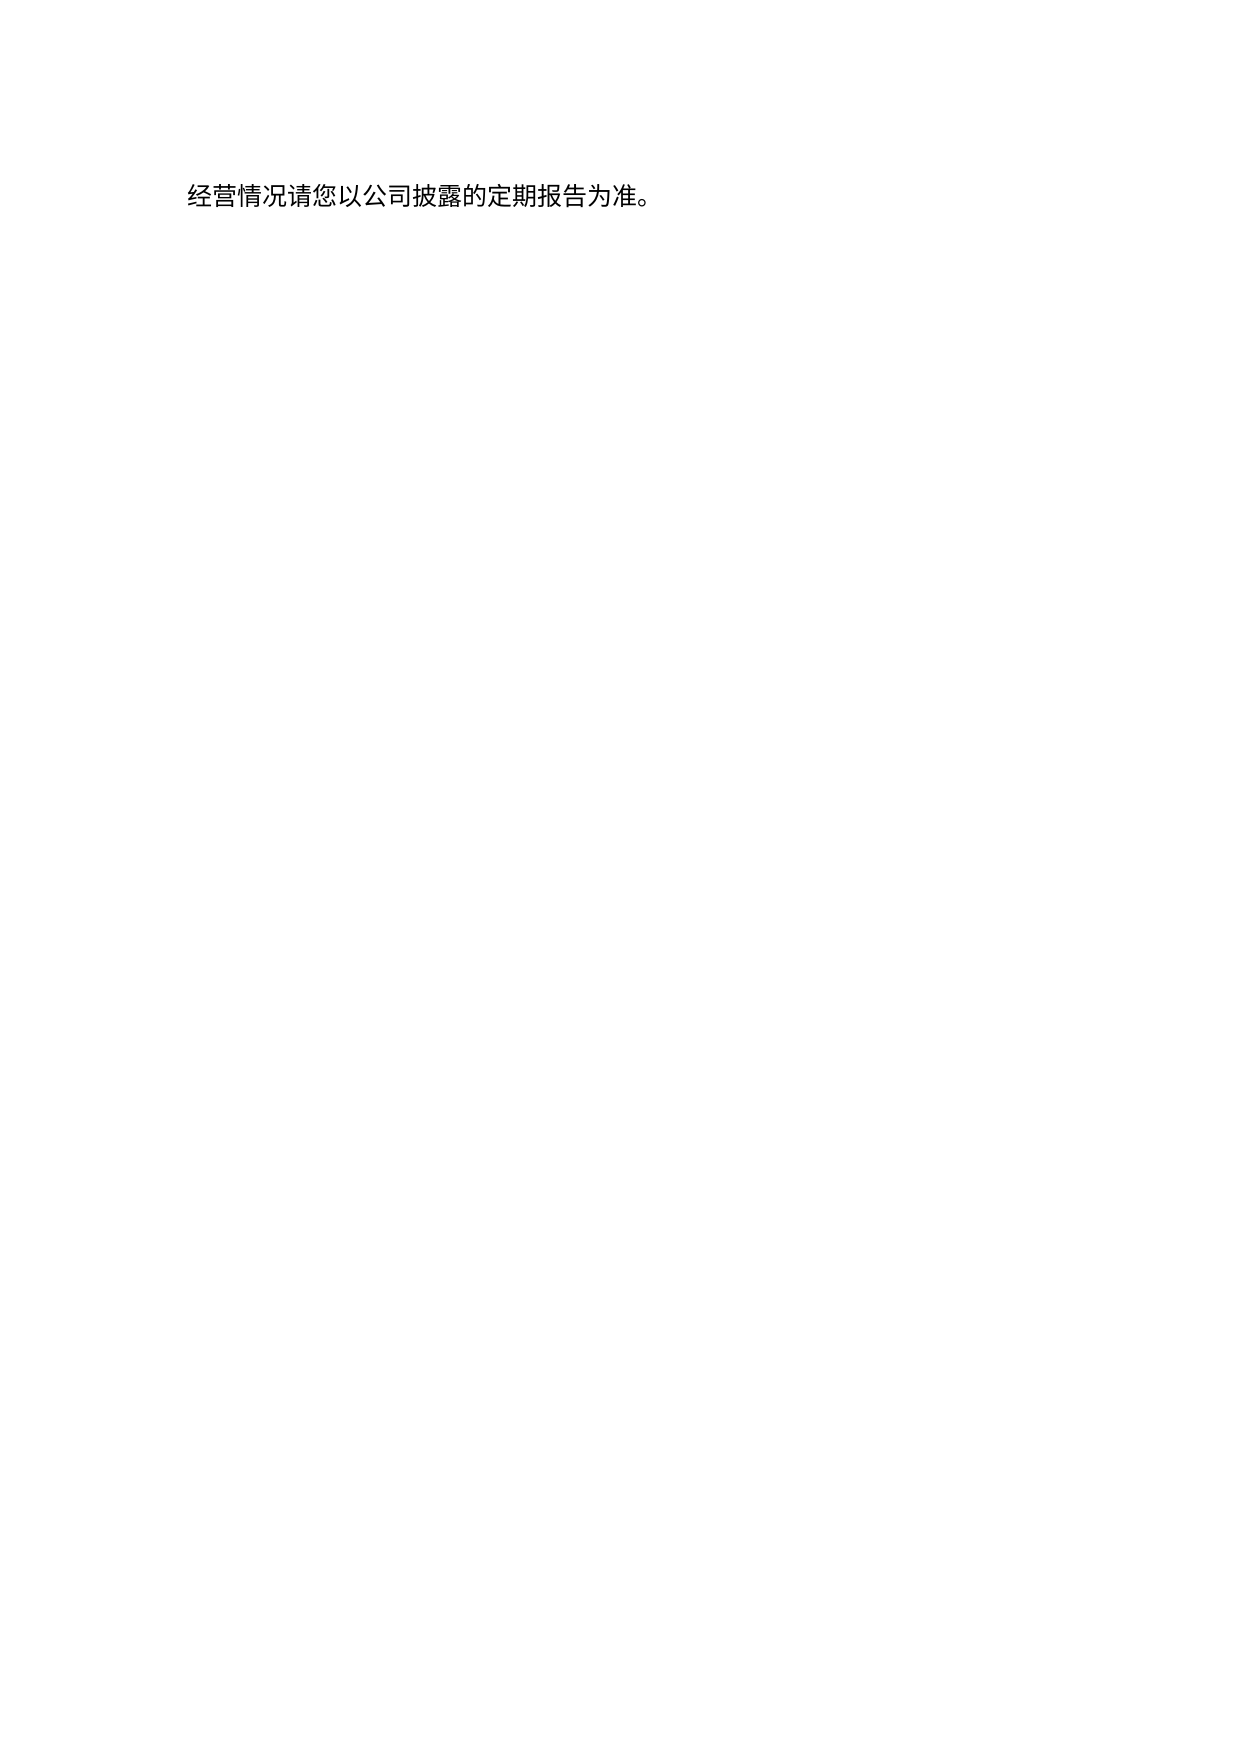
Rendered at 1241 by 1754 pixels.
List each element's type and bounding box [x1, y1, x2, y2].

list [187, 162, 1053, 227]
